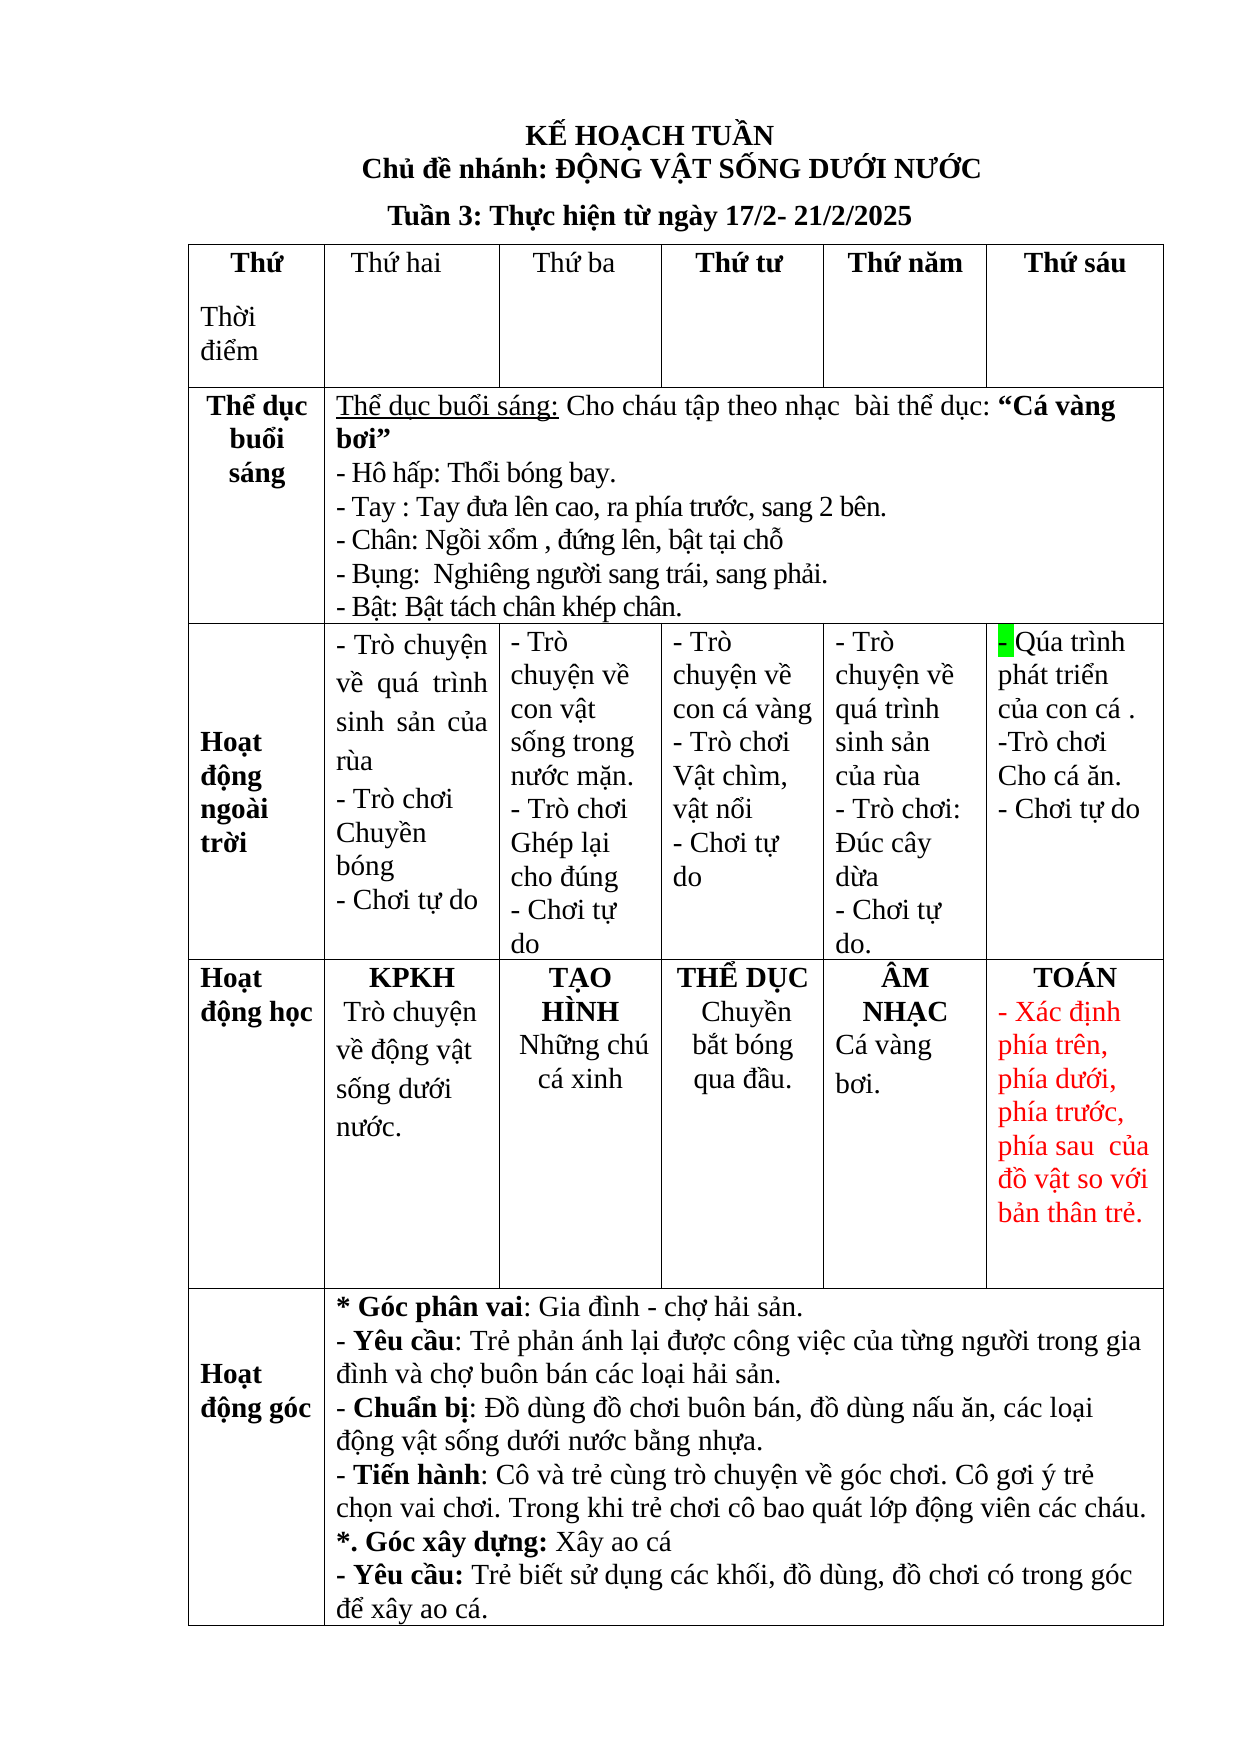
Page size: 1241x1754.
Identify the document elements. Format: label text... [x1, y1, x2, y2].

text KẾ HOẠCH TUẦN [177, 118, 1122, 152]
table_cell TOÁN - Xác định phía trên, phía dưới, phía trước, phía sau của đồ vật so với bản thân trẻ. [987, 960, 1163, 1288]
table_header Thứ ba [500, 245, 661, 387]
table_cell Hoạt động góc [189, 1289, 324, 1624]
table_cell Thể dục buổi sáng: Cho cháu tập theo nhạc bài thể dục: “Cá vàng bơi” - Hô hấp: Thổi bóng bay. - Tay : Tay đưa lên cao, ra phía trước, sang 2 bên. - Chân: Ngồi xổm , đứng lên, bật tại chỗ - Bụng: Nghiêng người sang trái, sang phải. - Bật: Bật tách chân khép chân. [325, 388, 1163, 623]
text Tuần 3: Thực hiện từ ngày 17/2- 21/2/2025 [177, 198, 1122, 231]
table_cell THỂ DỤC Chuyền bắt bóng qua đầu. [662, 960, 823, 1288]
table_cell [325, 1289, 1163, 1624]
table_cell Hoạt động ngoài trời [189, 624, 324, 959]
table_cell Thể dục buổi sáng [189, 388, 324, 623]
table_cell - Trò chuyện về quá trình sinh sản của rùa - Trò chơi: Đúc cây dừa - Chơi tự do. [824, 624, 986, 959]
table_header Thứ hai [325, 245, 499, 387]
table_cell ÂM NHẠC Cá vàng bơi. [824, 960, 986, 1288]
table_header Thứ tư [662, 245, 823, 387]
table_cell - Qúa trình phát triển của con cá . -Trò chơi Cho cá ăn. - Chơi tự do [987, 624, 1163, 959]
table_header Thứ năm [824, 245, 986, 387]
table_cell TẠO HÌNH Những chú cá xinh [500, 960, 661, 1288]
table_header Thứ sáu [987, 245, 1163, 387]
table_cell KPKH Trò chuyện về động vật sống dưới nước. [325, 960, 499, 1288]
table_cell - Trò chuyện về quá trình sinh sản của rùa - Trò chơi Chuyền bóng - Chơi tự do [325, 624, 499, 959]
table_cell Hoạt động học [189, 960, 324, 1288]
table_cell - Trò chuyện về con cá vàng - Trò chơi Vật chìm, vật nổi - Chơi tự do [662, 624, 823, 959]
table_cell - Trò chuyện về con vật sống trong nước mặn. - Trò chơi Ghép lại cho đúng - Chơi tự do [500, 624, 661, 959]
table_header Thứ Thời điểm [189, 245, 324, 387]
text Chủ đề nhánh: ĐỘNG VẬT SỐNG DƯỚI NƯỚC [162, 152, 1166, 185]
